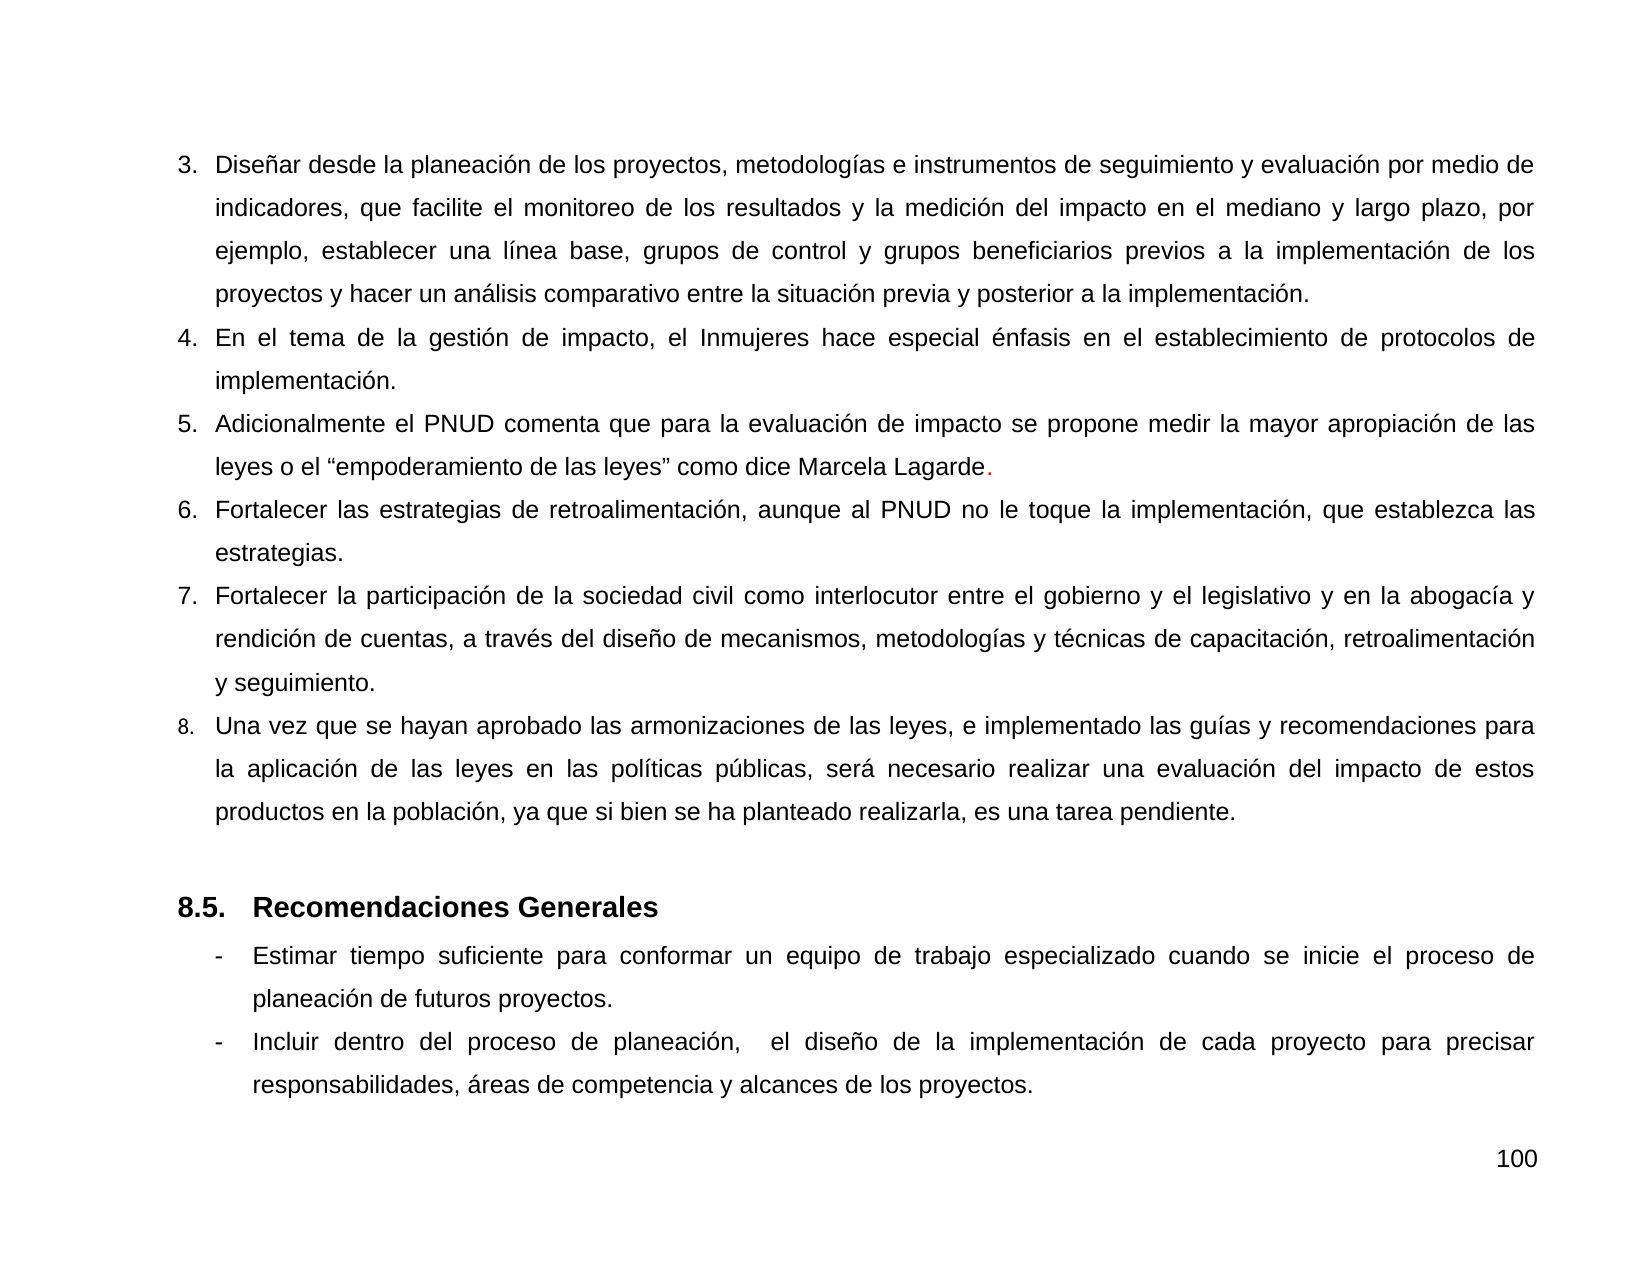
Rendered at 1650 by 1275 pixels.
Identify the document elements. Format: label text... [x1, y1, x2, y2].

list Una vez que se hayan aprobado las armonizaciones de las leyes, e implementado las guías y recomendaciones para la aplicación de las leyes en las políticas públicas, será necesario realizar una evaluación del impacto de estos productos en la población, ya que si bien se ha planteado realizarla, es una tarea pendiente. [177, 711, 1538, 826]
list Diseñar desde la planeación de los proyectos, metodologías e instrumentos de seguimiento y evaluación por medio de indicadores, que facilite el monitoreo de los resultados y la medición del impacto en el mediano y largo plazo, por ejemplo, establecer una línea base, grupos de control y grupos beneficiarios previos a la implementación de los proyectos y hacer un análisis comparativo entre la situación previa y posterior a la implementación. [177, 150, 1538, 308]
list Incluir dentro del proceso de planeación, el diseño de la implementación de cada proyecto para precisar responsabilidades, áreas de competencia y alcances de los proyectos. [215, 1027, 1538, 1099]
list Estimar tiempo suficiente para conformar un equipo de trabajo especializado cuando se inicie el proceso de planeación de futuros proyectos. [215, 941, 1538, 1013]
list En el tema de la gestión de impacto, el Inmujeres hace especial énfasis en el establecimiento de protocolos de implementación. [177, 322, 1538, 394]
list Fortalecer la participación de la sociedad civil como interlocutor entre el gobierno y el legislativo y en la abogacía y rendición de cuentas, a través del diseño de mecanismos, metodologías y técnicas de capacitación, retroalimentación y seguimiento. [177, 581, 1538, 696]
subtitle Recomendaciones Generales [177, 890, 1538, 924]
list Adicionalmente el PNUD comenta que para la evaluación de impacto se propone medir la mayor apropiación de las leyes o el “empoderamiento de las leyes” como dice Marcela Lagarde. [177, 409, 1538, 481]
list Fortalecer las estrategias de retroalimentación, aunque al PNUD no le toque la implementación, que establezca las estrategias. [177, 495, 1538, 567]
